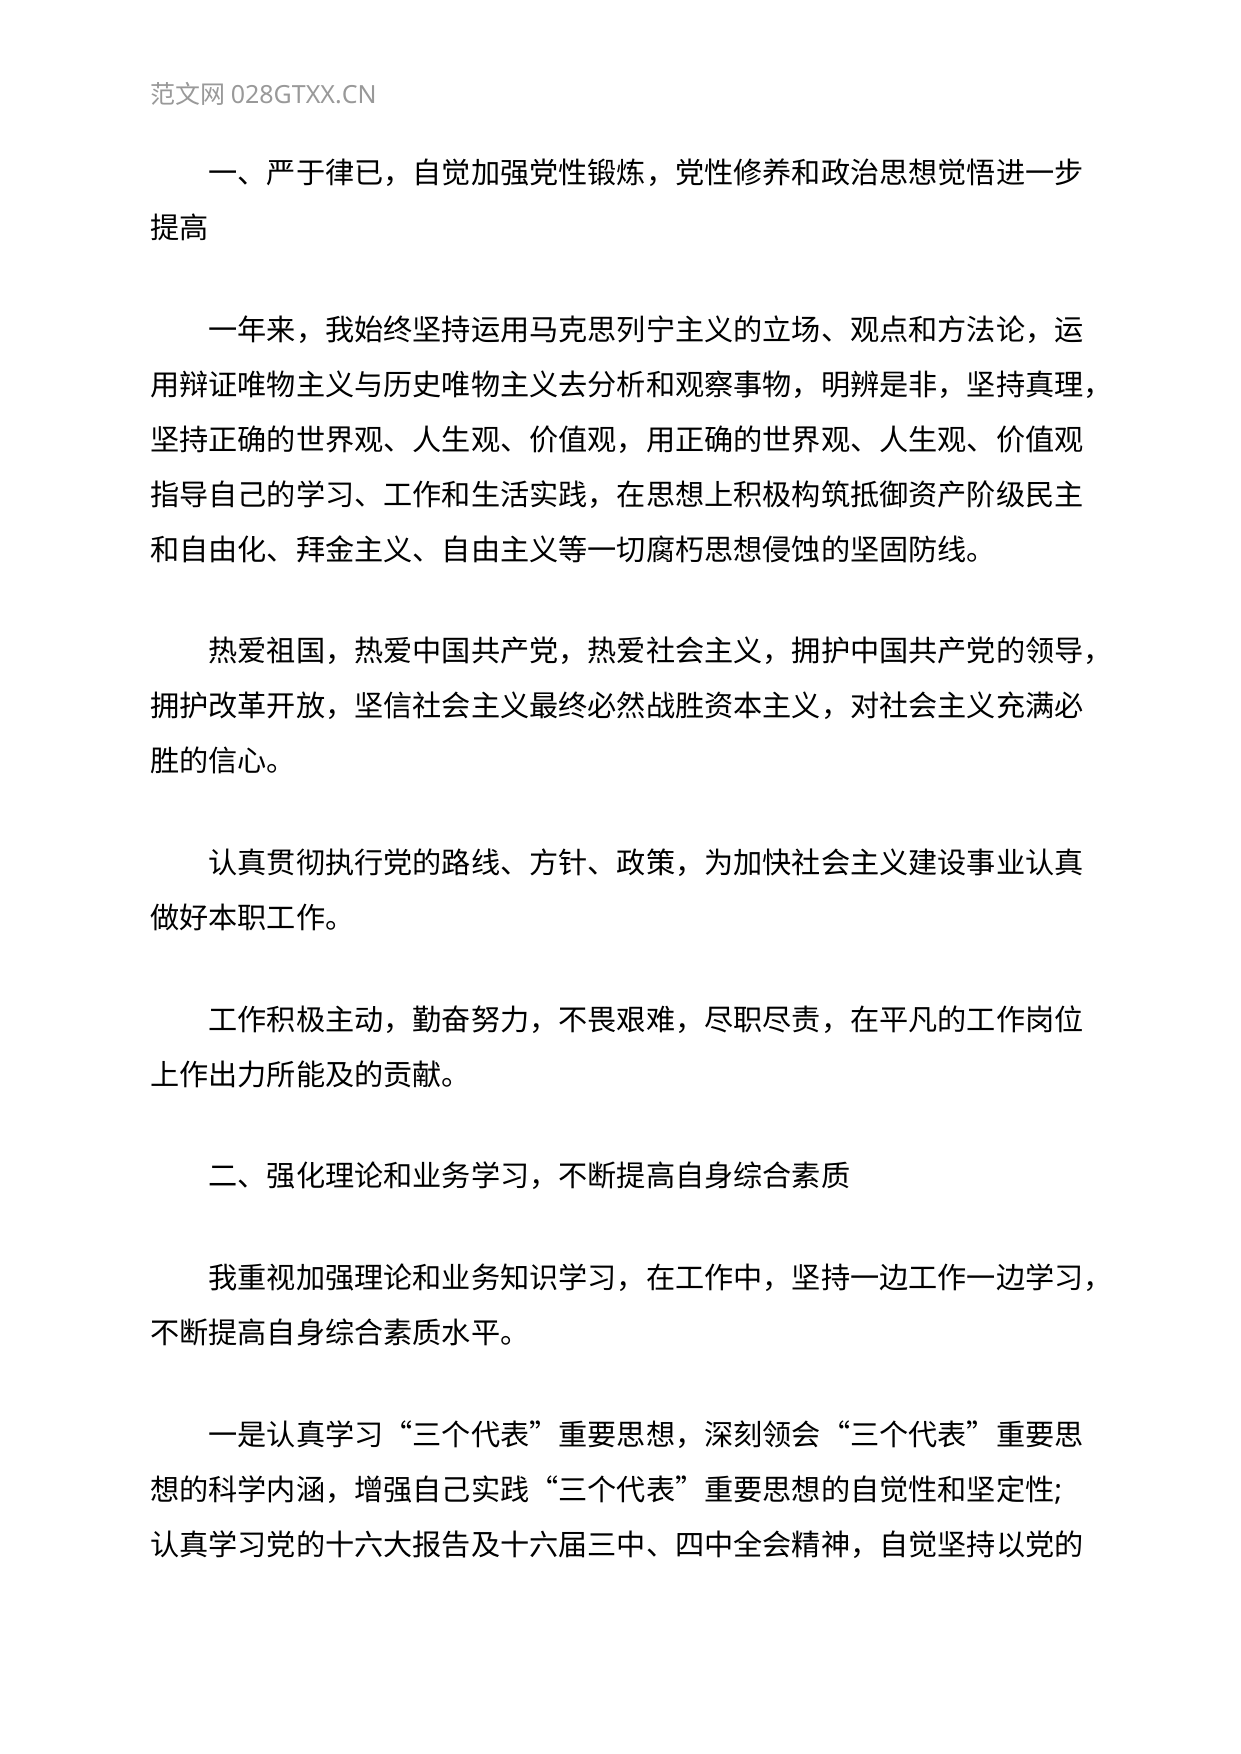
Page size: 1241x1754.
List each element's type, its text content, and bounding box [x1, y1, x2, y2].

text 工作积极主动，勤奋努力，不畏艰难，尽职尽责，在平凡的工作岗位上作出力所能及的贡献。 [150, 996, 1090, 1093]
text 一、严于律已，自觉加强党性锻炼，党性修养和政治思想觉悟进一步提高 [150, 150, 1090, 247]
text 一年来，我始终坚持运用马克思列宁主义的立场、观点和方法论，运用辩证唯物主义与历史唯物主义去分析和观察事物，明辨是非，坚持真理，坚持正确的世界观、人生观、价值观，用正确的世界观、人生观、价值观指导自己的学习、工作和生活实践，在思想上积极构筑抵御资产阶级民主和自由化、拜金主义、自由主义等一切腐朽思想侵蚀的坚固防线。 [150, 307, 1090, 568]
text 热爱祖国，热爱中国共产党，热爱社会主义，拥护中国共产党的领导，拥护改革开放，坚信社会主义最终必然战胜资本主义，对社会主义充满必胜的信心。 [150, 628, 1090, 780]
text 认真贯彻执行党的路线、方针、政策，为加快社会主义建设事业认真做好本职工作。 [150, 839, 1090, 937]
text 我重视加强理论和业务知识学习，在工作中，坚持一边工作一边学习，不断提高自身综合素质水平。 [150, 1255, 1090, 1352]
text 二、强化理论和业务学习，不断提高自身综合素质 [150, 1153, 1090, 1195]
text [150, 1411, 1090, 1563]
